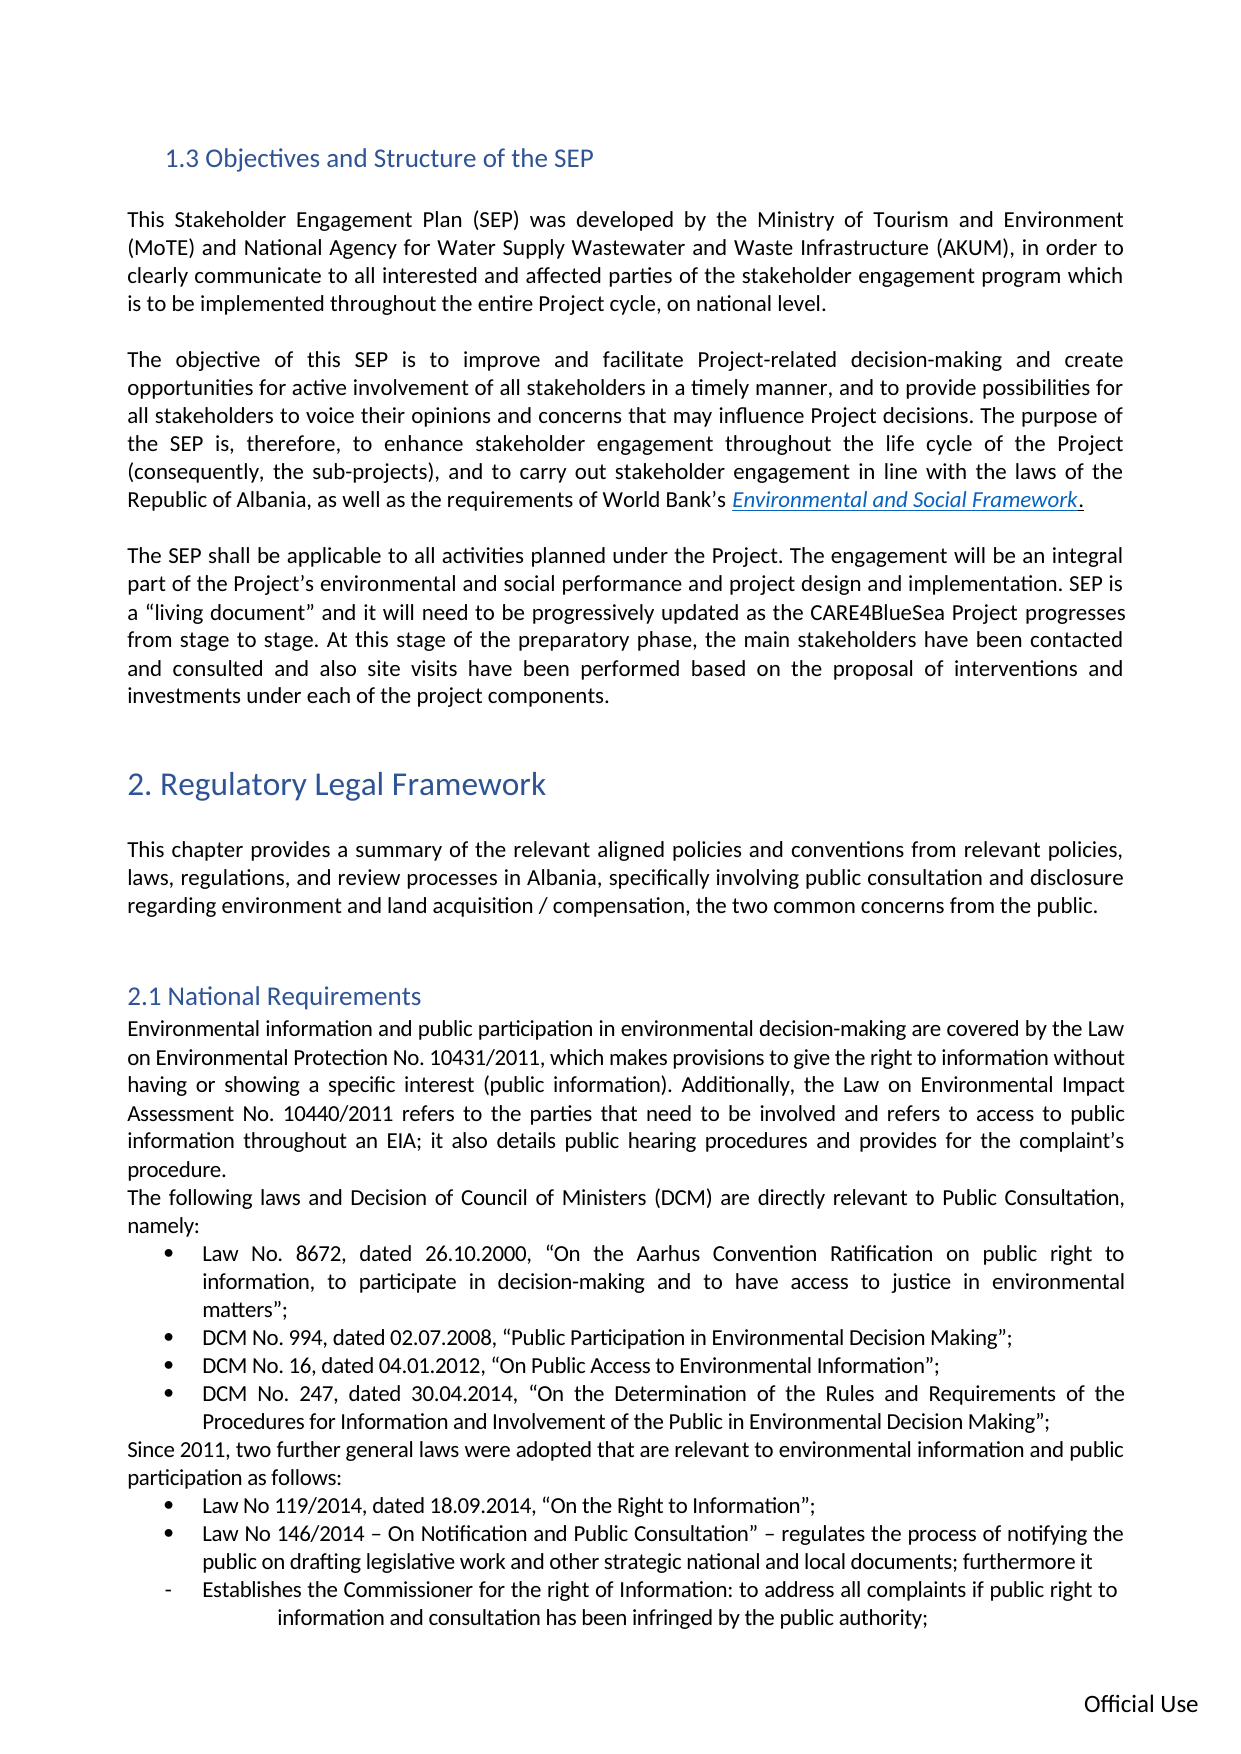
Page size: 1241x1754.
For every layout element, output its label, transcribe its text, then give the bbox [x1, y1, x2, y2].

text This chapter provides a summary of the relevant aligned policies and conventions from relevant policies, laws, regulations, and review processes in Albania, specifically involving public consultation and disclosure regarding environment and land acquisition / compensation, the two common concerns from the public. [127, 835, 1126, 919]
text Since 2011, two further general laws were adopted that are relevant to environmental information and public participation as follows: [127, 1435, 1126, 1491]
subtitle Objectives and Structure of the SEP [164, 142, 1126, 175]
list Law No 146/2014 – On Notification and Public Consultation” – regulates the process of notifying the public on drafting legislative work and other strategic national and local documents; furthermore it [164, 1519, 1126, 1575]
list DCM No. 247, dated 30.04.2014, “On the Determination of the Rules and Requirements of the Procedures for Information and Involvement of the Public in Environmental Decision Making”; [164, 1379, 1126, 1435]
text The following laws and Decision of Council of Ministers (DCM) are directly relevant to Public Consultation, namely: [127, 1183, 1126, 1239]
text The objective of this SEP is to improve and facilitate Project-related decision-making and create opportunities for active involvement of all stakeholders in a timely manner, and to provide possibilities for all stakeholders to voice their opinions and concerns that may influence Project decisions. The purpose of the SEP is, therefore, to enhance stakeholder engagement throughout the life cycle of the Project (consequently, the sub-projects), and to carry out stakeholder engagement in line with the laws of the Republic of Albania, as well as the requirements of World Bank’s Environmental and Social Framework. [127, 345, 1126, 513]
text Environmental information and public participation in environmental decision-making are covered by the Law on Environmental Protection No. 10431/2011, which makes provisions to give the right to information without having or showing a specific interest (public information). Additionally, the Law on Environmental Impact Assessment No. 10440/2011 refers to the parties that need to be involved and refers to access to public information throughout an EIA; it also details public hearing procedures and provides for the complaint’s procedure. [127, 1014, 1126, 1183]
text The SEP shall be applicable to all activities planned under the Project. The engagement will be an integral part of the Project’s environmental and social performance and project design and implementation. SEP is a “living document” and it will need to be progressively updated as the CARE4BlueSea Project progresses from stage to stage. At this stage of the preparatory phase, the main stakeholders have been contacted and consulted and also site visits have been performed based on the proposal of interventions and investments under each of the project components. [127, 542, 1126, 710]
list Law No. 8672, dated 26.10.2000, “On the Aarhus Convention Ratification on public right to information, to participate in decision-making and to have access to justice in environmental matters”; [164, 1239, 1126, 1323]
subtitle 2.1 National Requirements [127, 979, 1126, 1012]
list Establishes the Commissioner for the right of Information: to address all complaints if public right to information and consultation has been infringed by the public authority; [164, 1575, 1126, 1631]
text This Stakeholder Engagement Plan (SEP) was developed by the Ministry of Tourism and Environment (MoTE) and National Agency for Water Supply Wastewater and Waste Infrastructure (AKUM), in order to clearly communicate to all interested and affected parties of the stakeholder engagement program which is to be implemented throughout the entire Project cycle, on national level. [127, 205, 1126, 317]
list Law No 119/2014, dated 18.09.2014, “On the Right to Information”; [164, 1491, 1126, 1519]
list DCM No. 994, dated 02.07.2008, “Public Participation in Environmental Decision Making”; [164, 1323, 1126, 1351]
list DCM No. 16, dated 04.01.2012, “On Public Access to Environmental Information”; [164, 1351, 1126, 1379]
subtitle 2. Regulatory Legal Framework [127, 763, 1126, 803]
